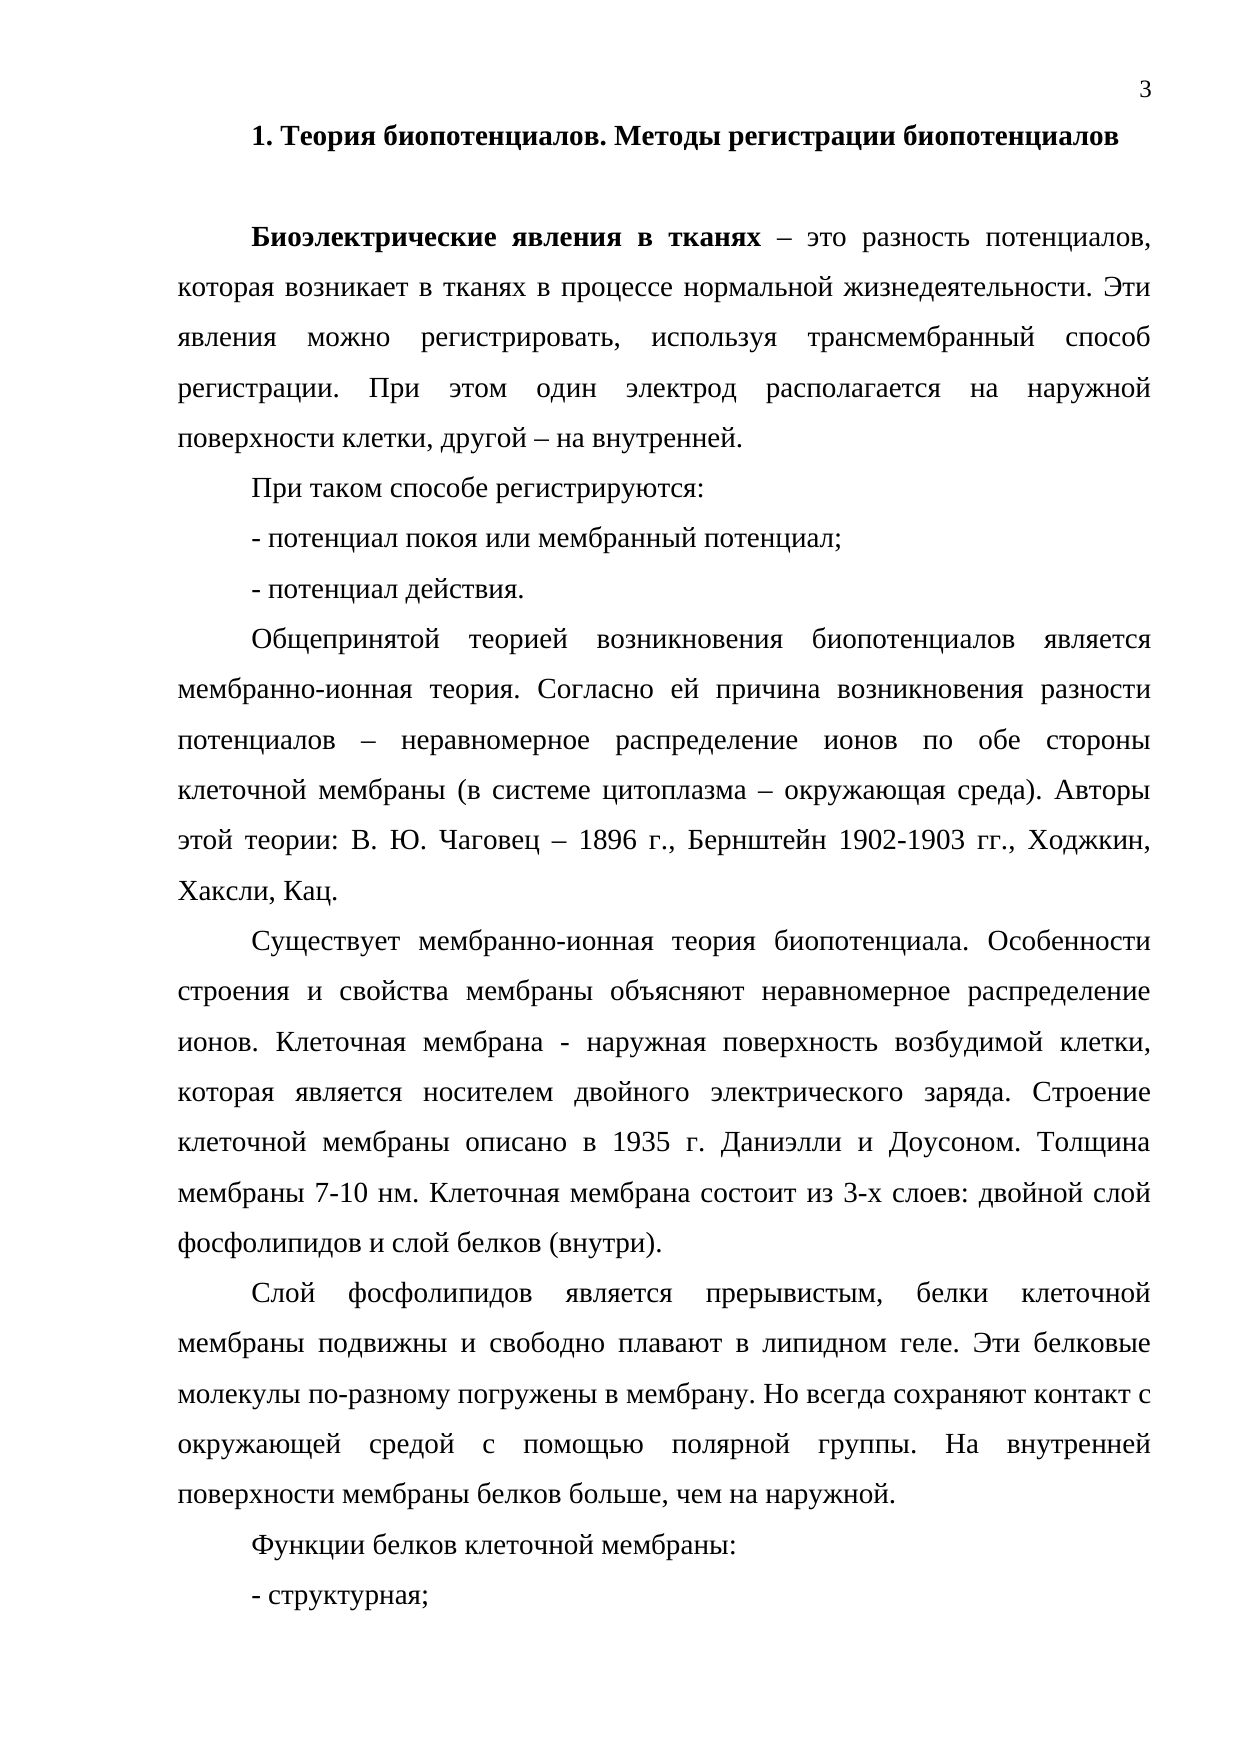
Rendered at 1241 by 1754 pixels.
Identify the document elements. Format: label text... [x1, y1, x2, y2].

text - потенциал покоя или мембранный потенциал; [177, 521, 1152, 554]
text Общепринятой теорией возникновения биопотенциалов является мембранно-ионная теория. Согласно ей причина возникновения разности потенциалов – неравномерное распределение ионов по обе стороны клеточной мембраны (в системе цитоплазма – окружающая среда). Авторы этой теории: В. Ю. Чаговец – 1896 г., Бернштейн 1902-1903 гг., Ходжкин, Хаксли, Кац. [177, 621, 1152, 906]
text При таком способе регистрируются: [177, 470, 1152, 504]
text Биоэлектрические явления в тканях – это разность потенциалов, которая возникает в тканях в процессе нормальной жизнедеятельности. Эти явления можно регистрировать, используя трансмембранный способ регистрации. При этом один электрод располагается на наружной поверхности клетки, другой – на внутренней. [177, 219, 1152, 453]
text - потенциал действия. [177, 571, 1152, 604]
text 1. Теория биопотенциалов. Методы регистрации биопотенциалов [177, 118, 1152, 152]
text Существует мембранно-ионная теория биопотенциала. Особенности строения и свойства мембраны объясняют неравномерное распределение ионов. Клеточная мембрана - наружная поверхность возбудимой клетки, которая является носителем двойного электрического заряда. Строение клеточной мембраны описано в 1935 г. Даниэлли и Доусоном. Толщина мембраны 7-10 нм. Клеточная мембрана состоит из 3-х слоев: двойной слой фосфолипидов и слой белков (внутри). [177, 923, 1152, 1258]
text - структурная; [177, 1577, 1152, 1611]
text Слой фосфолипидов является прерывистым, белки клеточной мембраны подвижны и свободно плавают в липидном геле. Эти белковые молекулы по-разному погружены в мембрану. Но всегда сохраняют контакт с окружающей средой с помощью полярной группы. На внутренней поверхности мембраны белков больше, чем на наружной. [177, 1275, 1152, 1510]
text Функции белков клеточной мембраны: [177, 1527, 1152, 1560]
